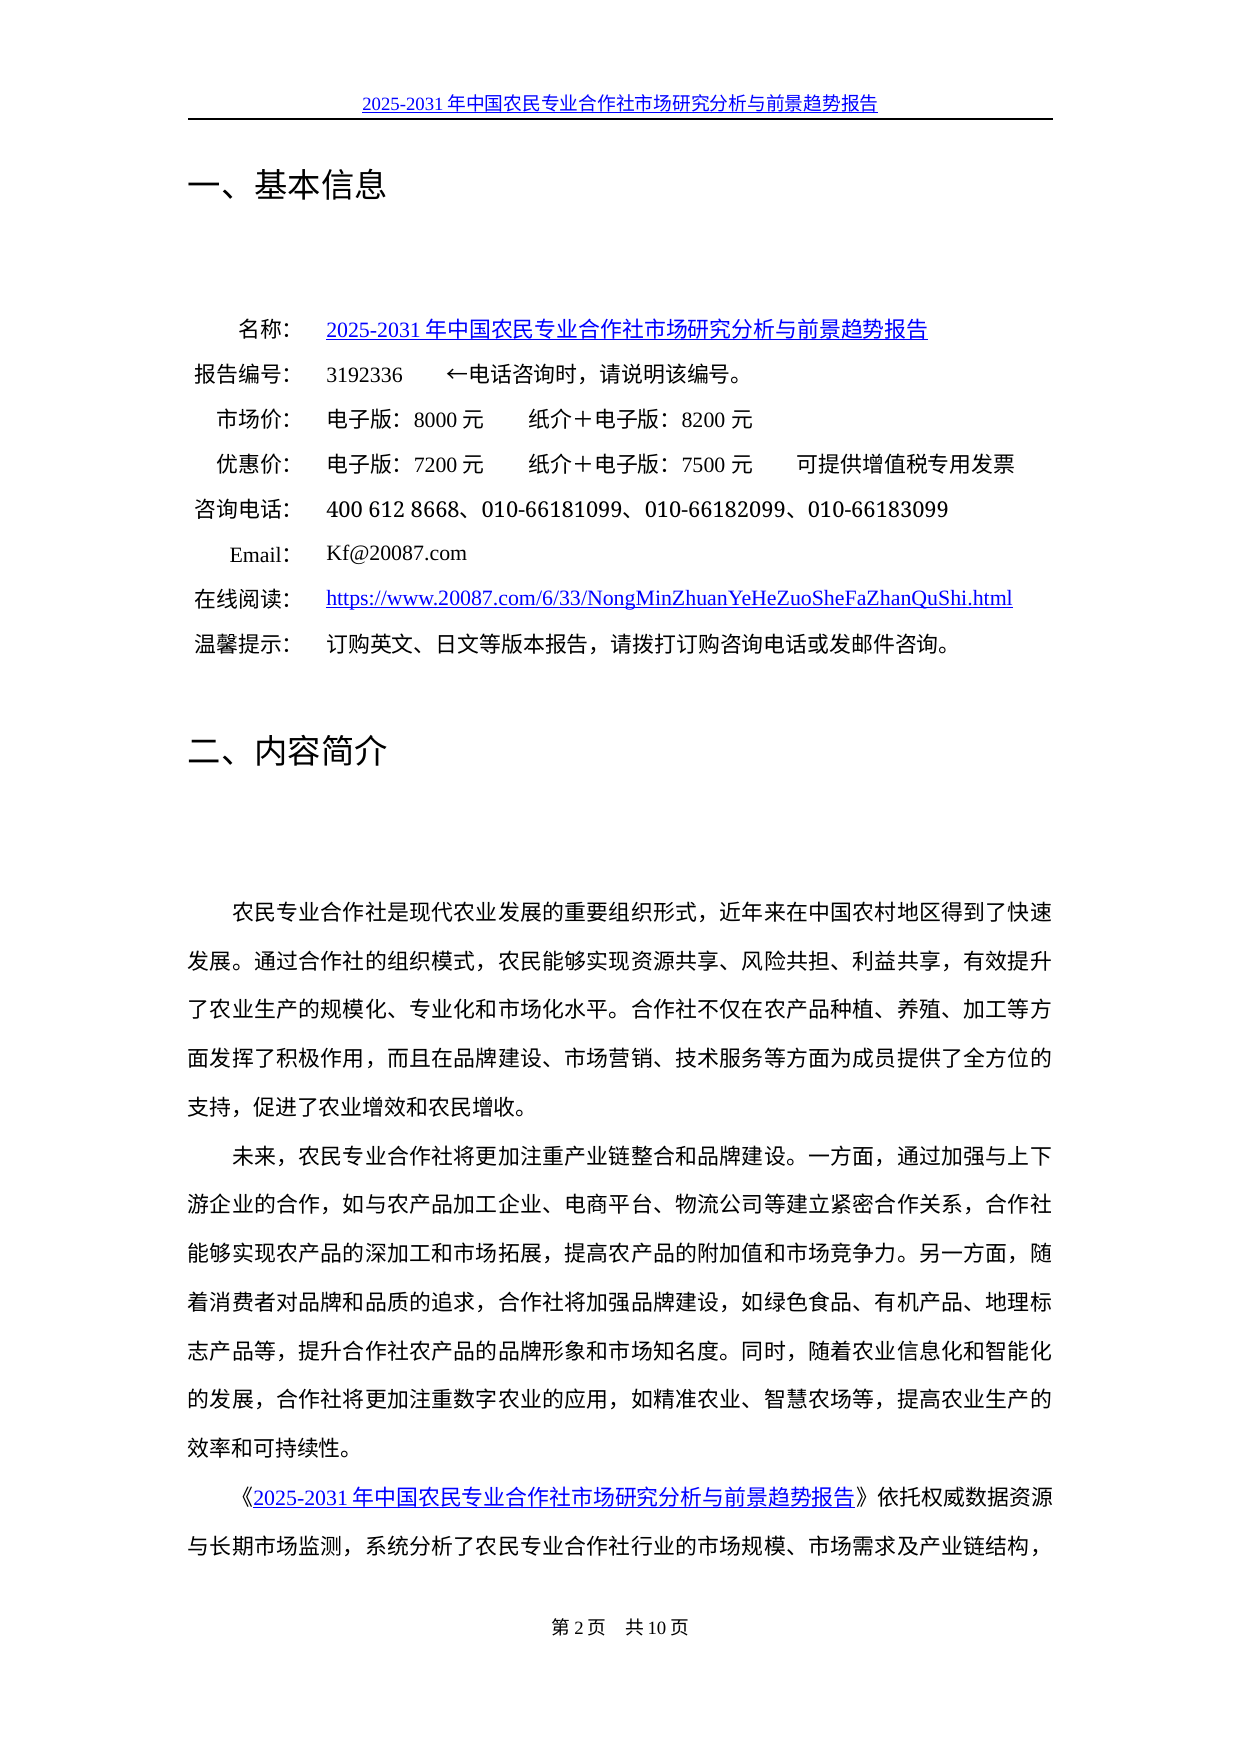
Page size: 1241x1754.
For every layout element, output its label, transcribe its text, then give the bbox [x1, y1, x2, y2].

table_cell 市场价： [167, 402, 315, 447]
title 一、基本信息 [187, 150, 1053, 215]
table_cell 电子版：7200 元 纸介＋电子版：7500 元 可提供增值税专用发票 [315, 447, 1073, 492]
table_cell 报告编号： [167, 357, 315, 402]
table_cell Email： [167, 537, 315, 582]
table_cell 3192336 ←电话咨询时，请说明该编号。 [315, 357, 1073, 402]
table_header 名称： [167, 312, 315, 357]
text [187, 894, 1053, 1561]
table_cell [315, 582, 1073, 627]
table_cell 在线阅读： [167, 582, 315, 627]
table_cell 电子版：8000 元 纸介＋电子版：8200 元 [315, 402, 1073, 447]
table_cell 订购英文、日文等版本报告，请拨打订购咨询电话或发邮件咨询。 [315, 627, 1073, 672]
table_cell 咨询电话： [167, 492, 315, 537]
table_cell 温馨提示： [167, 627, 315, 672]
table_header 2025-2031年中国农民专业合作社市场研究分析与前景趋势报告 [315, 312, 1073, 357]
table_cell 优惠价： [167, 447, 315, 492]
table_cell 400 612 8668、010-66181099、010-66182099、010-66183099 [315, 492, 1073, 537]
table_cell Kf@20087.com [315, 537, 1073, 582]
title 二、内容简介 [187, 717, 1053, 782]
